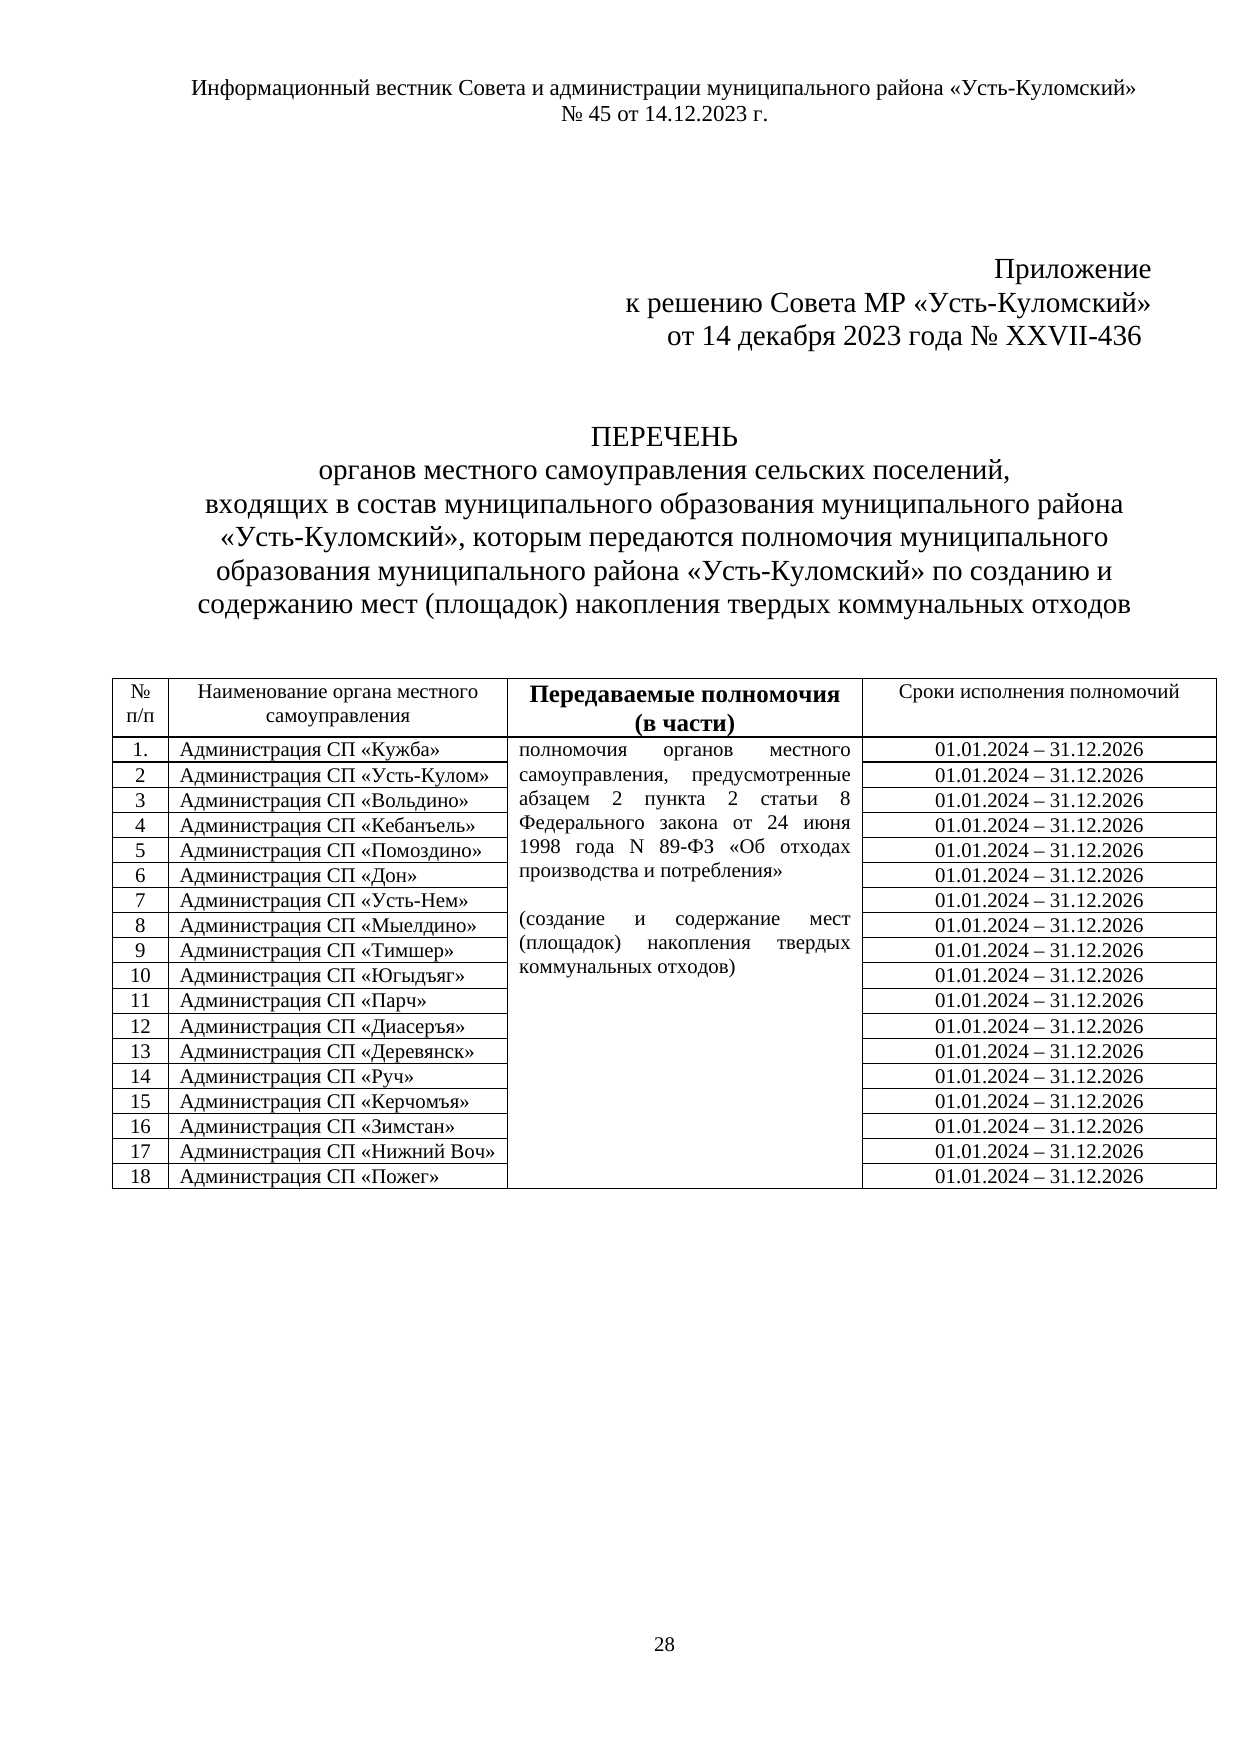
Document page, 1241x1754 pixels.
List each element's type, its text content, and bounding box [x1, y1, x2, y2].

text входящих в состав муниципального образования муниципального района «Усть-Куломский», которым передаются полномочия муниципального образования муниципального района «Усть-Куломский» по созданию и содержанию мест (площадок) накопления твердых коммунальных отходов [177, 486, 1152, 620]
table_cell Администрация СП «Кебанъель» [169, 813, 507, 837]
text Приложение [177, 251, 1152, 285]
table_cell 8 [113, 913, 168, 937]
table_cell 13 [113, 1039, 168, 1063]
table_cell Администрация СП «Пожег» [169, 1164, 507, 1188]
table_cell Администрация СП «Вольдино» [169, 788, 507, 812]
table_header № п/п [113, 679, 168, 736]
table_cell 01.01.2024 – 31.12.2026 [863, 1114, 1216, 1138]
table_cell 01.01.2024 – 31.12.2026 [863, 888, 1216, 912]
table_cell 01.01.2024 – 31.12.2026 [863, 813, 1216, 837]
table_cell 01.01.2024 – 31.12.2026 [863, 1039, 1216, 1063]
table_cell 01.01.2024 – 31.12.2026 [863, 738, 1216, 761]
table_cell Администрация СП «Югыдъяг» [169, 963, 507, 987]
table_cell 01.01.2024 – 31.12.2026 [863, 963, 1216, 987]
table_cell 1. [113, 738, 168, 761]
table_cell 01.01.2024 – 31.12.2026 [863, 788, 1216, 812]
table_cell 9 [113, 938, 168, 962]
table_cell 10 [113, 963, 168, 987]
table_cell 01.01.2024 – 31.12.2026 [863, 938, 1216, 962]
table_cell Администрация СП «Руч» [169, 1064, 507, 1088]
table_cell 01.01.2024 – 31.12.2026 [863, 1064, 1216, 1088]
table_cell 01.01.2024 – 31.12.2026 [863, 1139, 1216, 1163]
table_cell 14 [113, 1064, 168, 1088]
table_cell Администрация СП «Помоздино» [169, 838, 507, 862]
text ПЕРЕЧЕНЬ [177, 419, 1152, 452]
table_cell Администрация СП «Дон» [169, 863, 507, 887]
table_cell Администрация СП «Усть-Нем» [169, 888, 507, 912]
table_cell Администрация СП «Тимшер» [169, 938, 507, 962]
table_cell 01.01.2024 – 31.12.2026 [863, 863, 1216, 887]
table_cell 16 [113, 1114, 168, 1138]
table_cell 01.01.2024 – 31.12.2026 [863, 763, 1216, 787]
table_cell 01.01.2024 – 31.12.2026 [863, 1089, 1216, 1113]
table_header Наименование органа местного самоуправления [169, 679, 507, 736]
table_cell Администрация СП «Усть-Кулом» [169, 763, 507, 787]
table_cell Администрация СП «Деревянск» [169, 1039, 507, 1063]
text к решению Совета МР «Усть-Куломский» [177, 285, 1152, 318]
table_cell Администрация СП «Керчомъя» [169, 1089, 507, 1113]
text органов местного самоуправления сельских поселений, [177, 452, 1152, 486]
table_cell 18 [113, 1164, 168, 1188]
table_cell Администрация СП «Диасеръя» [169, 1014, 507, 1038]
table_cell 11 [113, 989, 168, 1012]
table_cell Администрация СП «Мыелдино» [169, 913, 507, 937]
table_cell 01.01.2024 – 31.12.2026 [863, 838, 1216, 862]
table_cell 01.01.2024 – 31.12.2026 [863, 913, 1216, 937]
table_cell Администрация СП «Кужба» [169, 738, 507, 761]
table_cell 4 [113, 813, 168, 837]
table_cell 15 [113, 1089, 168, 1113]
table_header Передаваемые полномочия (в части) [508, 679, 862, 736]
table_cell 01.01.2024 – 31.12.2026 [863, 1014, 1216, 1038]
table_cell Администрация СП «Нижний Воч» [169, 1139, 507, 1163]
table_cell 6 [113, 863, 168, 887]
table_cell 5 [113, 838, 168, 862]
table_cell Администрация СП «Зимстан» [169, 1114, 507, 1138]
table_header Сроки исполнения полномочий [863, 679, 1216, 736]
table_cell 17 [113, 1139, 168, 1163]
table_cell полномочия органов местного самоуправления, предусмотренные абзацем 2 пункта 2 статьи 8 Федерального закона от 24 июня 1998 года N 89-ФЗ «Об отходах производства и потребления» (создание и содержание мест (площадок) накопления твердых коммунальных отходов) [508, 738, 862, 1188]
table_cell 01.01.2024 – 31.12.2026 [863, 989, 1216, 1012]
table_cell 2 [113, 763, 168, 787]
table_cell Администрация СП «Парч» [169, 989, 507, 1012]
text от 14 декабря 2023 года № XXVII-436 [177, 318, 1152, 352]
table_cell 12 [113, 1014, 168, 1038]
table_cell 7 [113, 888, 168, 912]
table_cell 01.01.2024 – 31.12.2026 [863, 1164, 1216, 1188]
table_cell 3 [113, 788, 168, 812]
